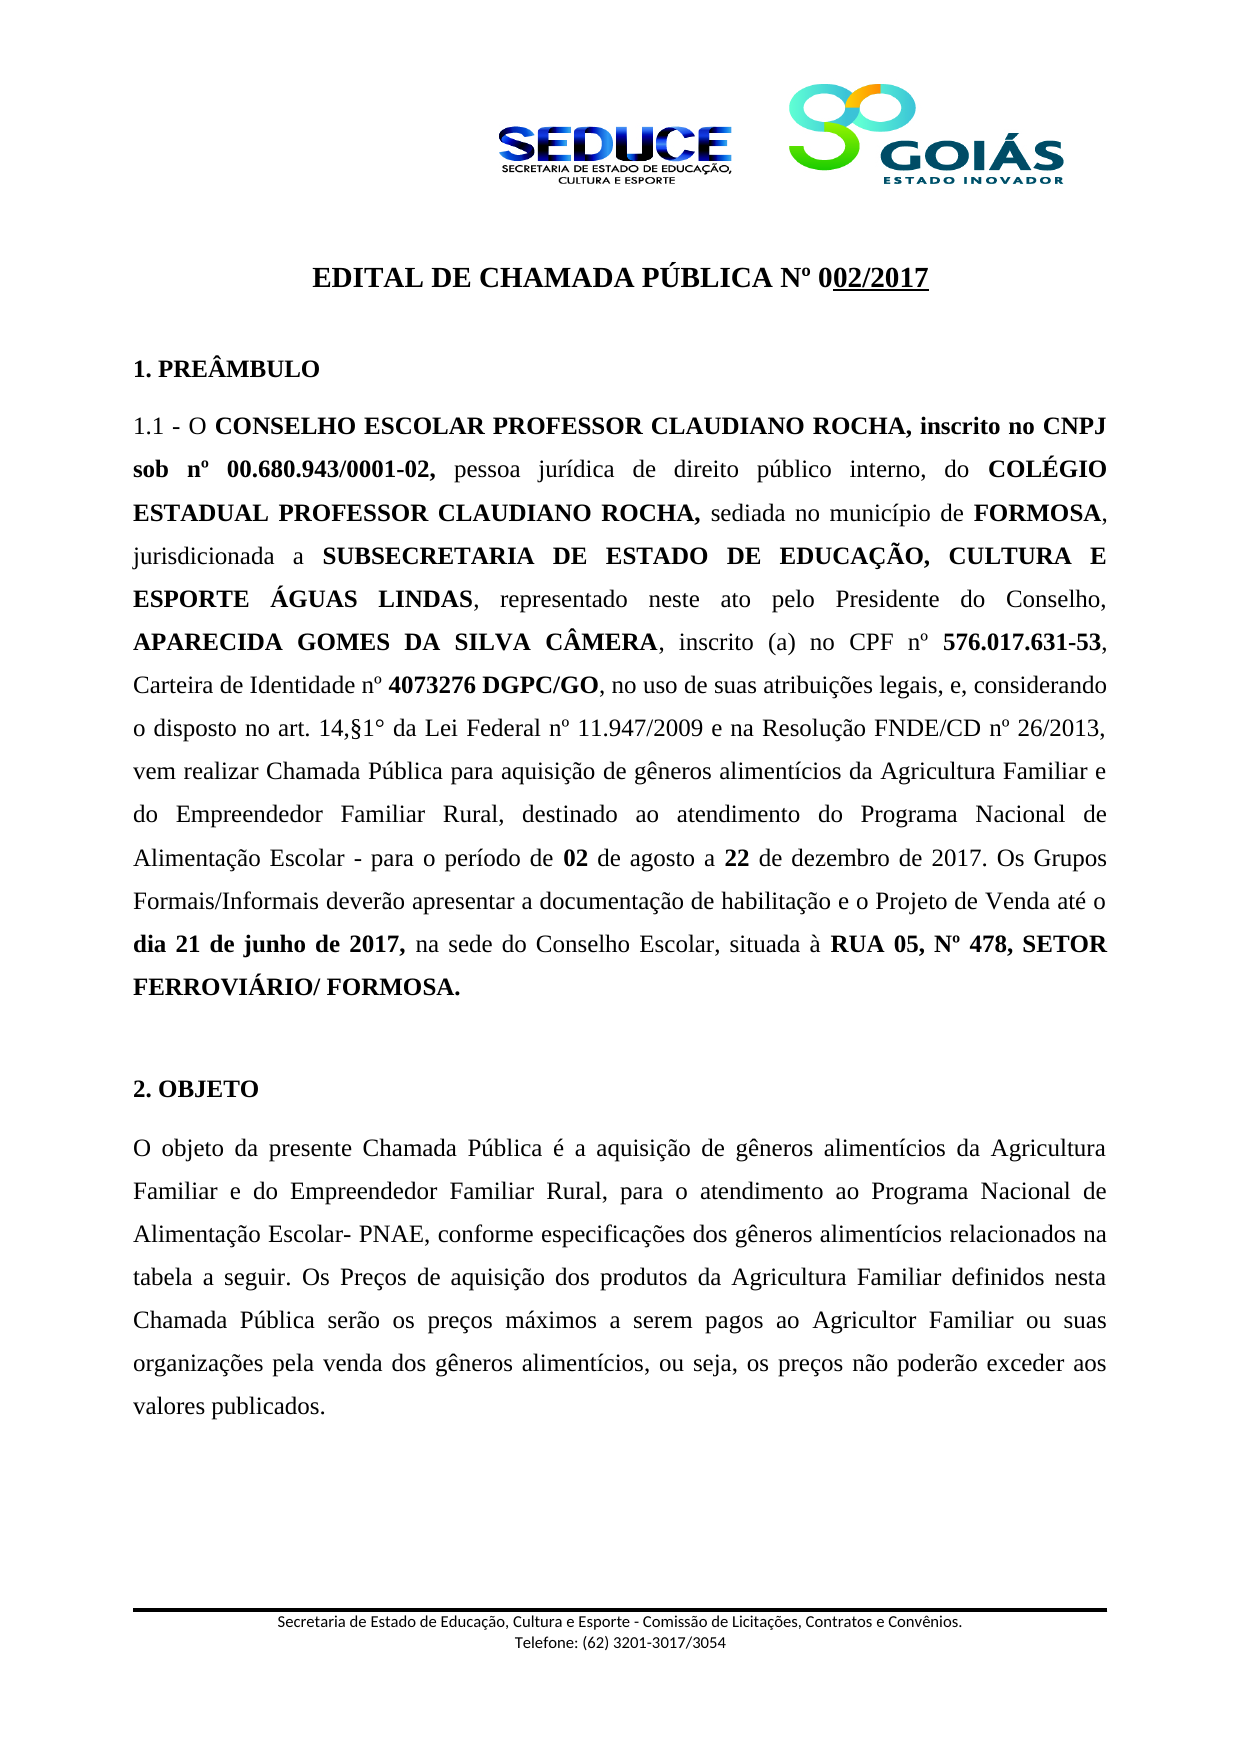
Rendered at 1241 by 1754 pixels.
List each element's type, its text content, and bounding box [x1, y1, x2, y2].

text EDITAL DE CHAMADA PÚBLICA Nº 002/2017 [133, 260, 1107, 294]
text 1. PREÂMBULO [133, 354, 1107, 383]
picture [477, 73, 1108, 212]
text 2. OBJETO [133, 1074, 1107, 1103]
text 1.1 - O CONSELHO ESCOLAR PROFESSOR CLAUDIANO ROCHA, inscrito no CNPJ sob nº 00.680.943/0001-02, pessoa jurídica de direito público interno, do COLÉGIO ESTADUAL PROFESSOR CLAUDIANO ROCHA, sediada no município de FORMOSA, jurisdicionada a SUBSECRETARIA DE ESTADO DE EDUCAÇÃO, CULTURA E ESPORTE ÁGUAS LINDAS, representado neste ato pelo Presidente do Conselho, APARECIDA GOMES DA SILVA CÂMERA, inscrito (a) no CPF nº 576.017.631-53, Carteira de Identidade nº 4073276 DGPC/GO, no uso de suas atribuições legais, e, considerando o disposto no art. 14,§1° da Lei Federal nº 11.947/2009 e na Resolução FNDE/CD nº 26/2013, vem realizar Chamada Pública para aquisição de gêneros alimentícios da Agricultura Familiar e do Empreendedor Familiar Rural, destinado ao atendimento do Programa Nacional de Alimentação Escolar - para o período de 02 de agosto a 22 de dezembro de 2017. Os Grupos Formais/Informais deverão apresentar a documentação de habilitação e o Projeto de Venda até o dia 21 de junho de 2017, na sede do Conselho Escolar, situada à RUA 05, Nº 478, SETOR FERROVIÁRIO/ FORMOSA. [133, 411, 1107, 1001]
text O objeto da presente Chamada Pública é a aquisição de gêneros alimentícios da Agricultura Familiar e do Empreendedor Familiar Rural, para o atendimento ao Programa Nacional de Alimentação Escolar- PNAE, conforme especificações dos gêneros alimentícios relacionados na tabela a seguir. Os Preços de aquisição dos produtos da Agricultura Familiar definidos nesta Chamada Pública serão os preços máximos a serem pagos ao Agricultor Familiar ou suas organizações pela venda dos gêneros alimentícios, ou seja, os preços não poderão exceder aos valores publicados. [133, 1133, 1107, 1420]
